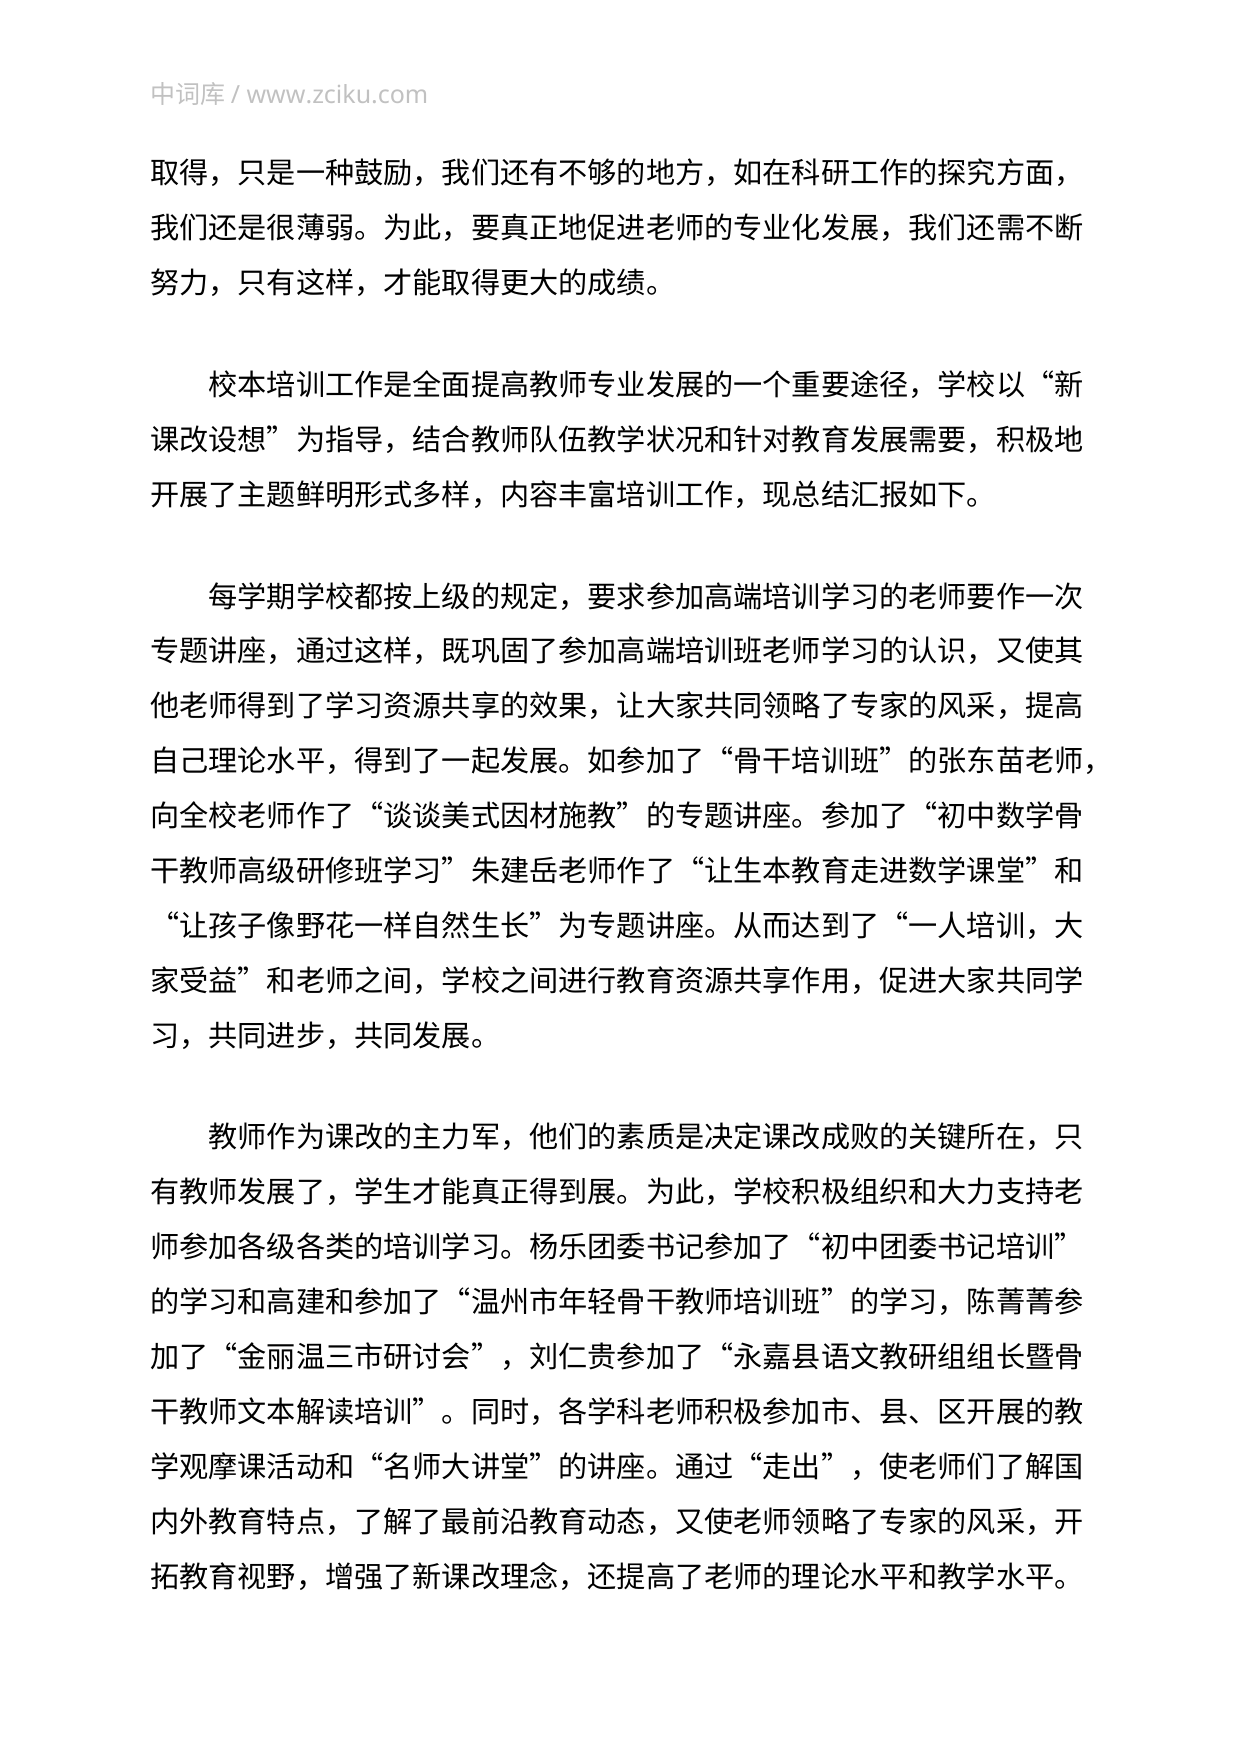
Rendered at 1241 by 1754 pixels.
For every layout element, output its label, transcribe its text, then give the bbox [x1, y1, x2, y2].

text 教师作为课改的主力军，他们的素质是决定课改成败的关键所在，只有教师发展了，学生才能真正得到展。为此，学校积极组织和大力支持老师参加各级各类的培训学习。杨乐团委书记参加了“初中团委书记培训”的学习和高建和参加了“温州市年轻骨干教师培训班”的学习，陈菁菁参加了“金丽温三市研讨会”，刘仁贵参加了“永嘉县语文教研组组长暨骨干教师文本解读培训”。同时，各学科老师积极参加市、县、区开展的教学观摩课活动和“名师大讲堂”的讲座。通过“走出”，使老师们了解国内外教育特点，了解了最前沿教育动态，又使老师领略了专家的风采，开拓教育视野，增强了新课改理念，还提高了老师的理论水平和教学水平。 [150, 1114, 1090, 1596]
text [150, 150, 1090, 302]
text 校本培训工作是全面提高教师专业发展的一个重要途径，学校以“新课改设想”为指导，结合教师队伍教学状况和针对教育发展需要，积极地开展了主题鲜明形式多样，内容丰富培训工作，现总结汇报如下。 [150, 362, 1090, 514]
text 每学期学校都按上级的规定，要求参加高端培训学习的老师要作一次专题讲座，通过这样，既巩固了参加高端培训班老师学习的认识，又使其他老师得到了学习资源共享的效果，让大家共同领略了专家的风采，提高自己理论水平，得到了一起发展。如参加了“骨干培训班”的张东苗老师，向全校老师作了“谈谈美式因材施教”的专题讲座。参加了“初中数学骨干教师高级研修班学习”朱建岳老师作了“让生本教育走进数学课堂”和“让孩子像野花一样自然生长”为专题讲座。从而达到了“一人培训，大家受益”和老师之间，学校之间进行教育资源共享作用，促进大家共同学习，共同进步，共同发展。 [150, 573, 1090, 1054]
